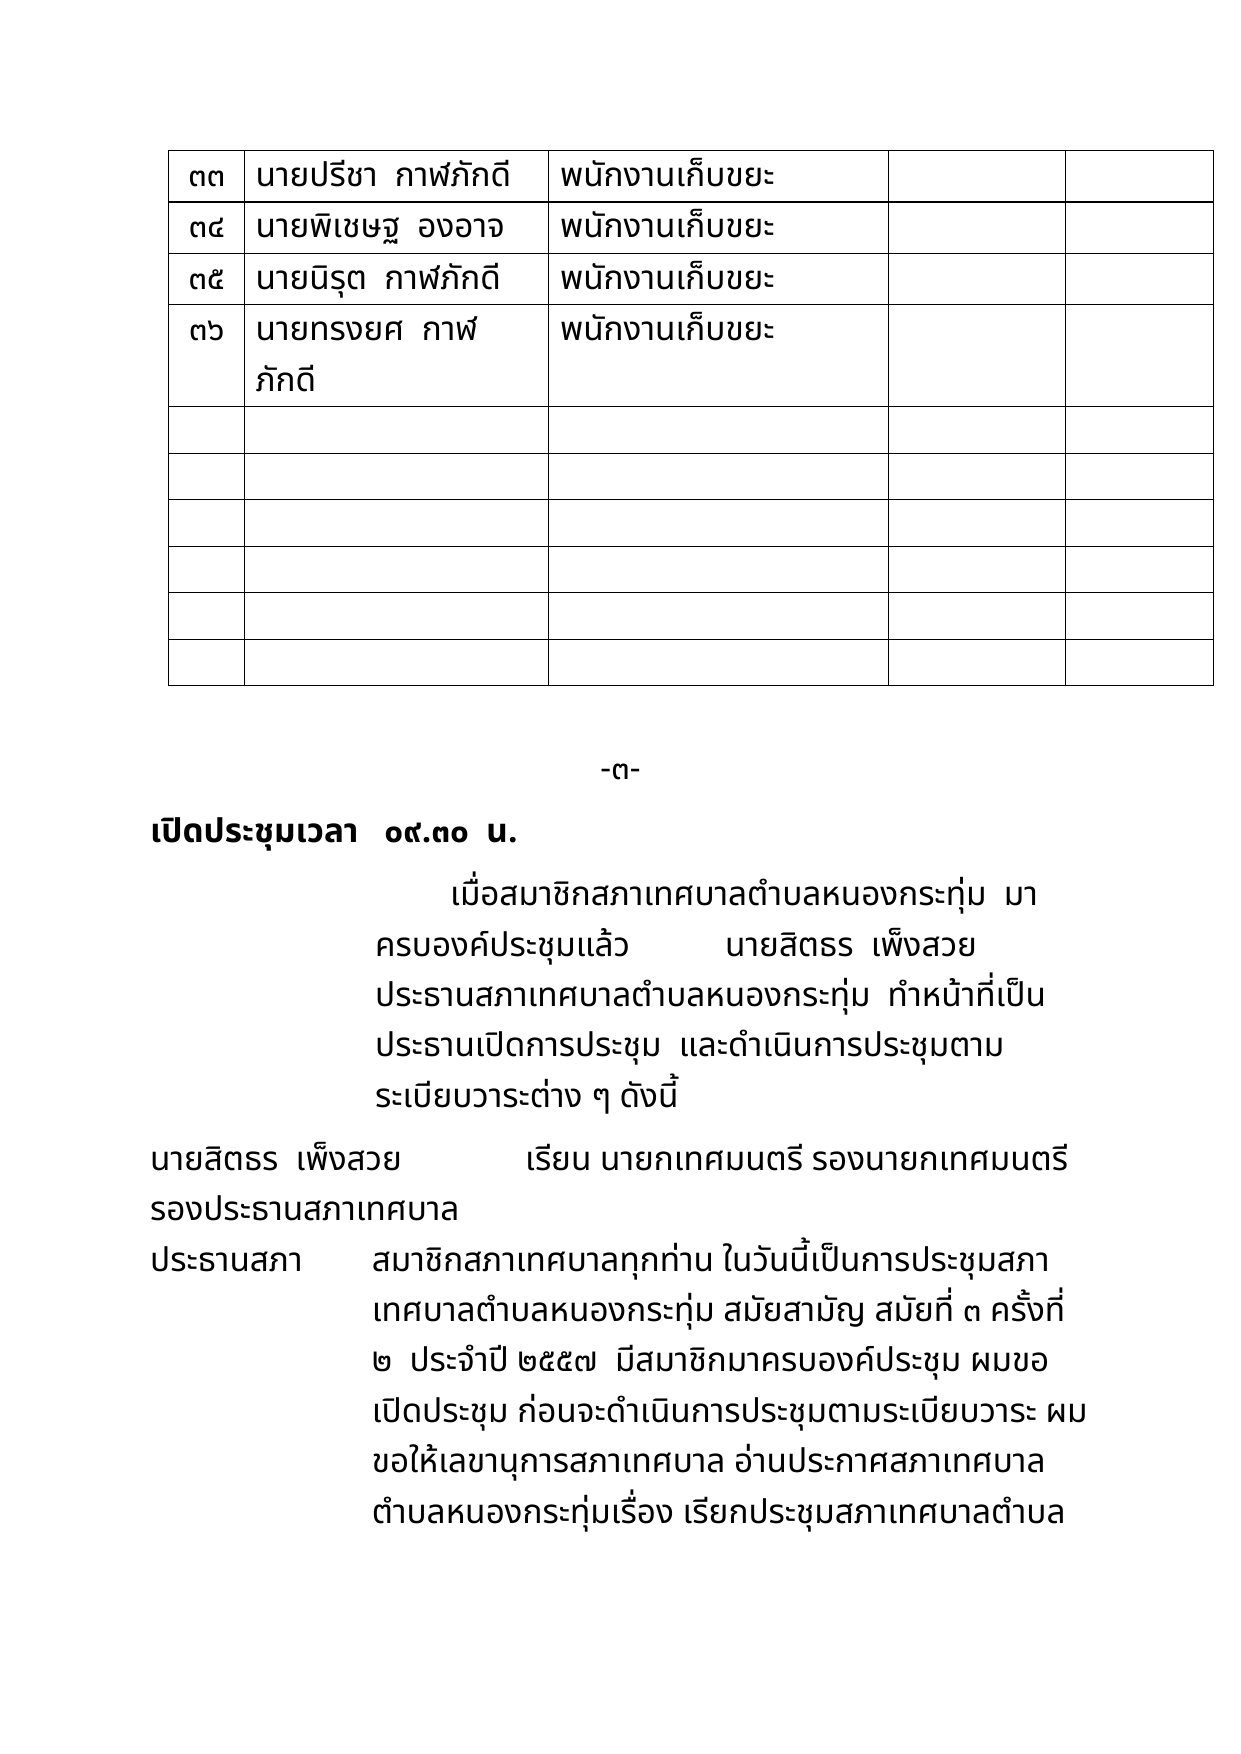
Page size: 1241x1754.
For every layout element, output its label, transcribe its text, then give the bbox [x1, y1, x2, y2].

table_cell [169, 454, 244, 499]
table_cell [549, 500, 888, 546]
table_cell นายทรงยศ กาฬภักดี [245, 305, 548, 406]
table_cell [169, 640, 244, 685]
table_cell พนักงานเก็บขยะ [549, 151, 888, 201]
text -๓- [150, 744, 1090, 794]
table_cell [1066, 305, 1213, 406]
table_cell [1066, 593, 1213, 638]
table_cell [549, 593, 888, 638]
table_cell [245, 407, 548, 453]
table_cell พนักงานเก็บขยะ [549, 305, 888, 406]
table_cell พนักงานเก็บขยะ [549, 203, 888, 253]
table_cell [1066, 454, 1213, 499]
table_cell ๓๔ [169, 203, 244, 253]
table_cell [1066, 151, 1213, 201]
table_cell [169, 593, 244, 638]
table_cell [889, 500, 1065, 546]
table_cell [1066, 407, 1213, 453]
table_cell [889, 593, 1065, 638]
table_cell [1066, 547, 1213, 592]
table_cell นายนิรุต กาฬภักดี [245, 254, 548, 304]
table_cell [889, 640, 1065, 685]
table_cell ๓๓ [169, 151, 244, 201]
table_cell ๓๕ [169, 254, 244, 304]
table_cell นายปรีชา กาฬภักดี [245, 151, 548, 201]
table_cell พนักงานเก็บขยะ [549, 254, 888, 304]
table_cell [549, 407, 888, 453]
table_cell [889, 203, 1065, 253]
table_cell ๓๖ [169, 305, 244, 406]
table_cell [889, 305, 1065, 406]
table_cell [889, 547, 1065, 592]
table_cell [549, 454, 888, 499]
table_cell [549, 640, 888, 685]
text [150, 1236, 1090, 1538]
table_cell [889, 254, 1065, 304]
table_cell [169, 500, 244, 546]
table_cell [889, 407, 1065, 453]
table_cell [245, 454, 548, 499]
table_cell [245, 593, 548, 638]
table_cell [245, 500, 548, 546]
table_cell นายพิเชษฐ องอาจ [245, 203, 548, 253]
text เปิดประชุมเวลา ๐๙.๓๐ น. [150, 807, 1090, 858]
table_cell [1066, 500, 1213, 546]
table_cell [549, 547, 888, 592]
table_cell [169, 547, 244, 592]
table_cell [889, 454, 1065, 499]
table_cell [169, 407, 244, 453]
table_cell [1066, 640, 1213, 685]
table_cell [1066, 254, 1213, 304]
table_cell [1066, 203, 1213, 253]
table_cell [245, 547, 548, 592]
table_cell [245, 640, 548, 685]
text นายสิตธร เพ็งสวย เรียน นายกเทศมนตรี รองนายกเทศมนตรี รองประธานสภาเทศบาล [150, 1135, 1090, 1236]
table_cell [889, 151, 1065, 201]
text เมื่อสมาชิกสภาเทศบาลตำบลหนองกระทุ่ม มาครบองค์ประชุมแล้ว นายสิตธร เพ็งสวย ประธานสภาเทศบาลตำบลหนองกระทุ่ม ทำหน้าที่เป็นประธานเปิดการประชุม และดำเนินการประชุมตามระเบียบวาระต่าง ๆ ดังนี้ [375, 870, 1090, 1122]
